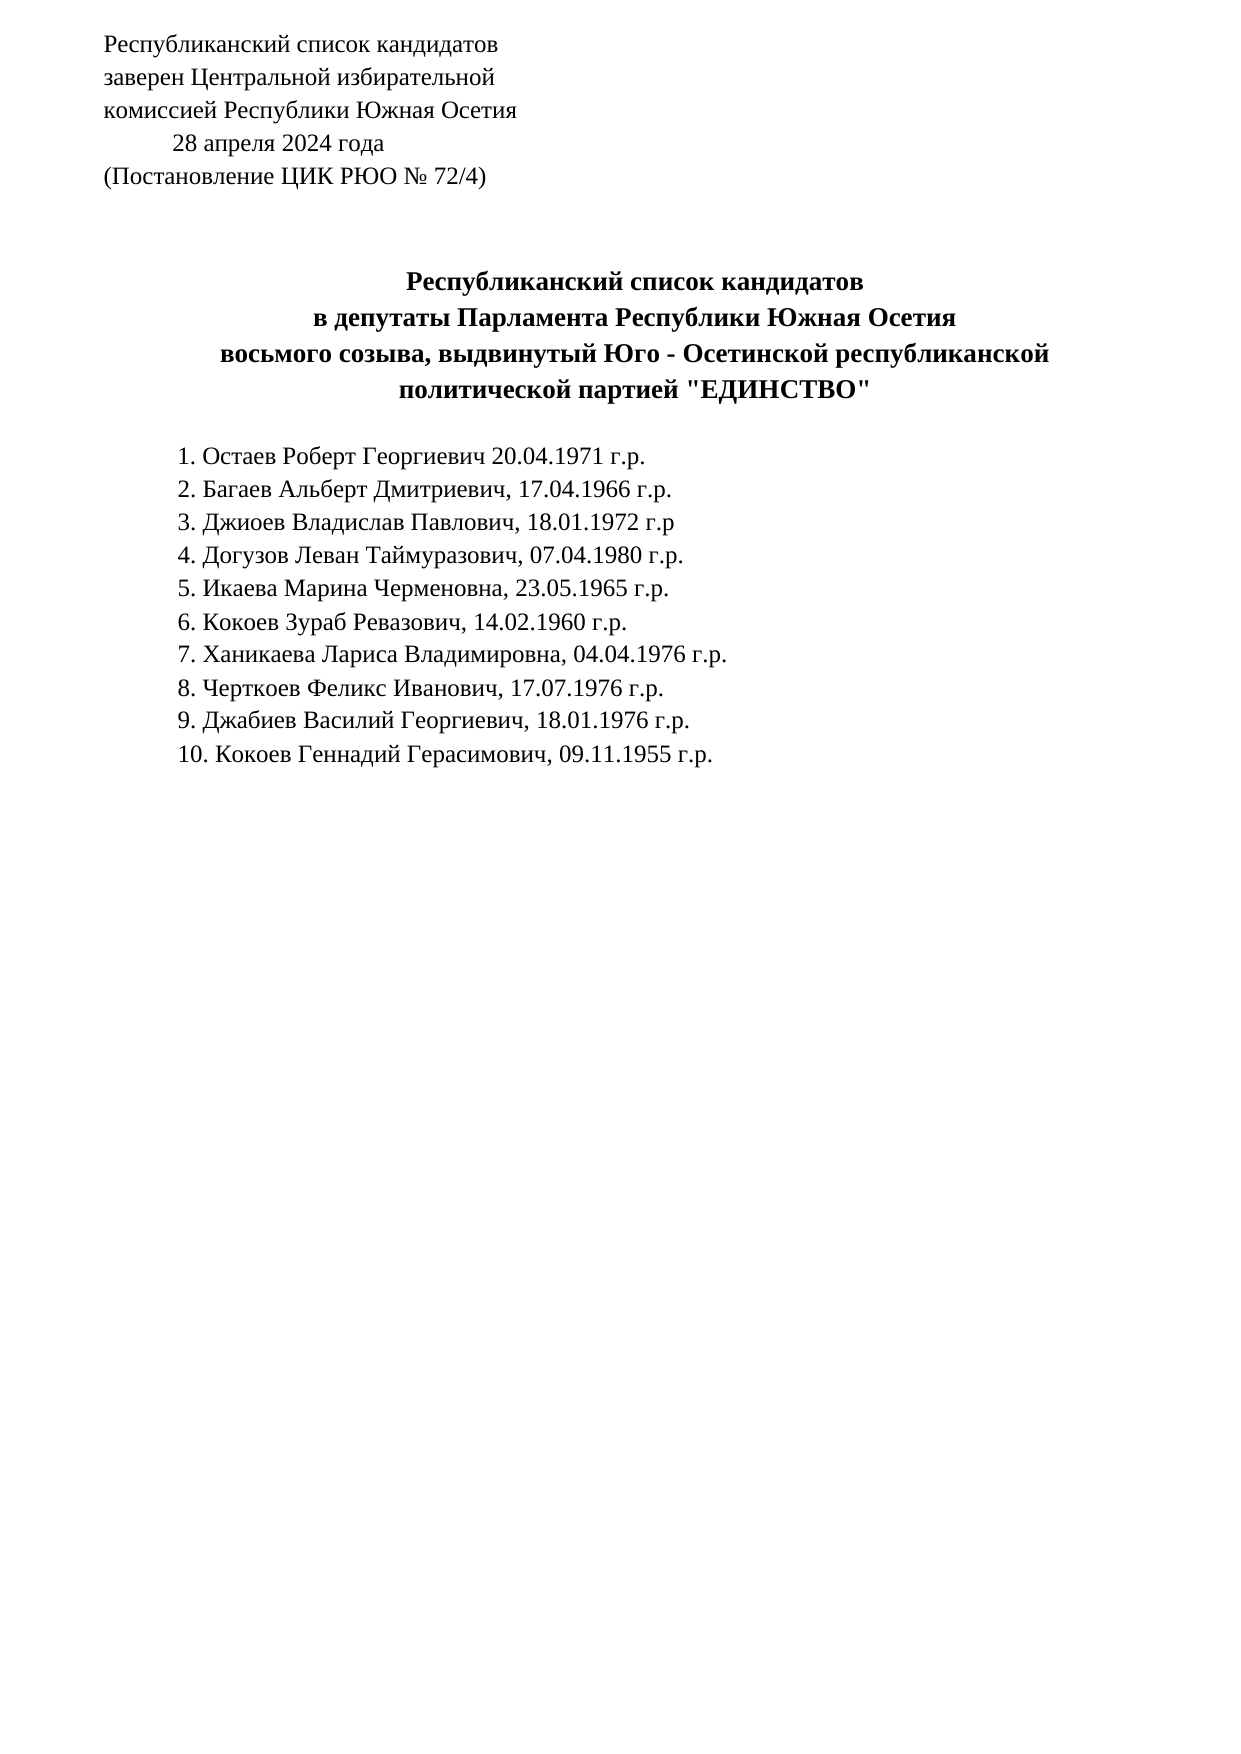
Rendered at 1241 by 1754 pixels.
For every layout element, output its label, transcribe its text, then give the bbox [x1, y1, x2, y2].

text 3. Джиоев Владислав Павлович, 18.01.1972 г.р [103, 507, 1166, 536]
text 7. Ханикаева Лариса Владимировна, 04.04.1976 г.р. [103, 639, 1166, 668]
text Республиканский список кандидатов [103, 29, 1166, 58]
text восьмого созыва, выдвинутый Юго - Осетинской республиканской [103, 337, 1166, 368]
text политической партией "ЕДИНСТВО" [103, 373, 1166, 404]
text 28 апреля 2024 года [103, 128, 1166, 157]
text комиссией Республики Южная Осетия [103, 95, 1166, 124]
text заверен Центральной избирательной [103, 62, 1166, 91]
text 4. Догузов Леван Таймуразович, 07.04.1980 г.р. [103, 541, 1166, 569]
text 2. Багаев Альберт Дмитриевич, 17.04.1966 г.р. [103, 474, 1166, 503]
text 1. Остаев Роберт Георгиевич 20.04.1971 г.р. [103, 441, 1166, 470]
text 6. Кокоев Зураб Ревазович, 14.02.1960 г.р. [103, 607, 1166, 635]
text 10. Кокоев Геннадий Герасимович, 09.11.1955 г.р. [103, 739, 1166, 767]
text 8. Черткоев Феликс Иванович, 17.07.1976 г.р. [103, 673, 1166, 701]
text 9. Джабиев Василий Георгиевич, 18.01.1976 г.р. [103, 706, 1166, 734]
text Республиканский список кандидатов [103, 266, 1166, 297]
text в депутаты Парламента Республики Южная Осетия [103, 301, 1166, 332]
text (Постановление ЦИК РЮО № 72/4) [103, 161, 1166, 190]
text 5. Икаева Марина Черменовна, 23.05.1965 г.р. [103, 573, 1166, 602]
